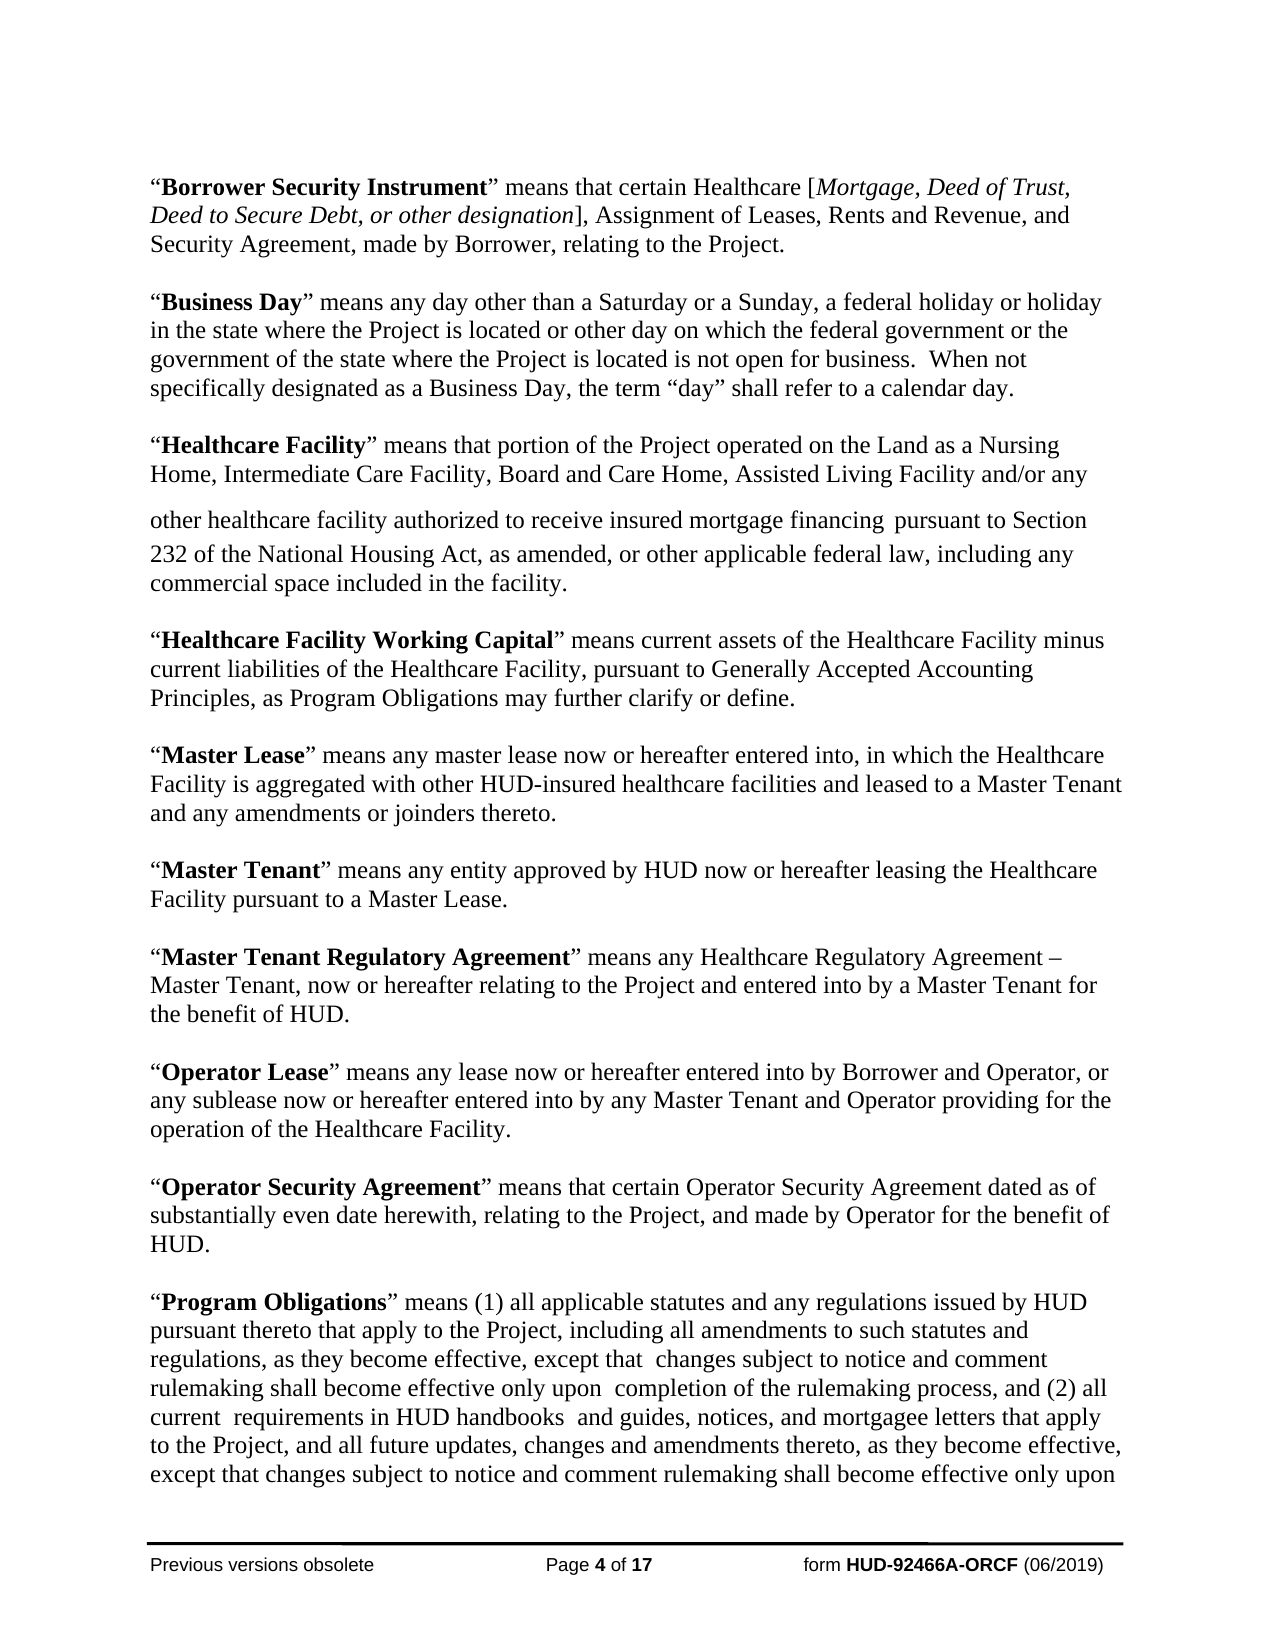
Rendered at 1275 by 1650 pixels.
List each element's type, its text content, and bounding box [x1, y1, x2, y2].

text “Operator Security Agreement” means that certain Operator Security Agreement dated as of substantially even date herewith, relating to the Project, and made by Operator for the benefit of HUD. [150, 1172, 1125, 1258]
text “Master Tenant Regulatory Agreement” means any Healthcare Regulatory Agreement – Master Tenant, now or hereafter relating to the Project and entered into by a Master Tenant for the benefit of HUD. [150, 942, 1125, 1028]
text “Master Lease” means any master lease now or hereafter entered into, in which the Healthcare Facility is aggregated with other HUD-insured healthcare facilities and leased to a Master Tenant and any amendments or joinders thereto. [150, 740, 1125, 827]
text “Operator Lease” means any lease now or hereafter entered into by Borrower and Operator, or any sublease now or hereafter entered into by any Master Tenant and Operator providing for the operation of the Healthcare Facility. [150, 1057, 1125, 1143]
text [150, 1287, 1125, 1488]
list “Business Day” means any day other than a Saturday or a Sunday, a federal holiday or holiday in the state where the Project is located or other day on which the federal government or the government of the state where the Project is located is not open for business. When not specifically designated as a Business Day, the term “day” shall refer to a calendar day. [150, 287, 1125, 402]
text “Healthcare Facility Working Capital” means current assets of the Healthcare Facility minus current liabilities of the Healthcare Facility, pursuant to Generally Accepted Accounting Principles, as Program Obligations may further clarify or define. [150, 625, 1125, 712]
text “Master Tenant” means any entity approved by HUD now or hereafter leasing the Healthcare Facility pursuant to a Master Lease. [150, 855, 1125, 913]
text “Healthcare Facility” means that portion of the Project operated on the Land as a Nursing Home, Intermediate Care Facility, Board and Care Home, Assisted Living Facility and/or any other healthcare facility authorized to receive insured mortgage financing pursuant to Section 232 of the National Housing Act, as amended, or other applicable federal law, including any commercial space included in the facility. [150, 431, 1125, 597]
text “Borrower Security Instrument” means that certain Healthcare [Mortgage, Deed of Trust, Deed to Secure Debt, or other designation], Assignment of Leases, Rents and Revenue, and Security Agreement, made by Borrower, relating to the Project. [150, 172, 1125, 258]
